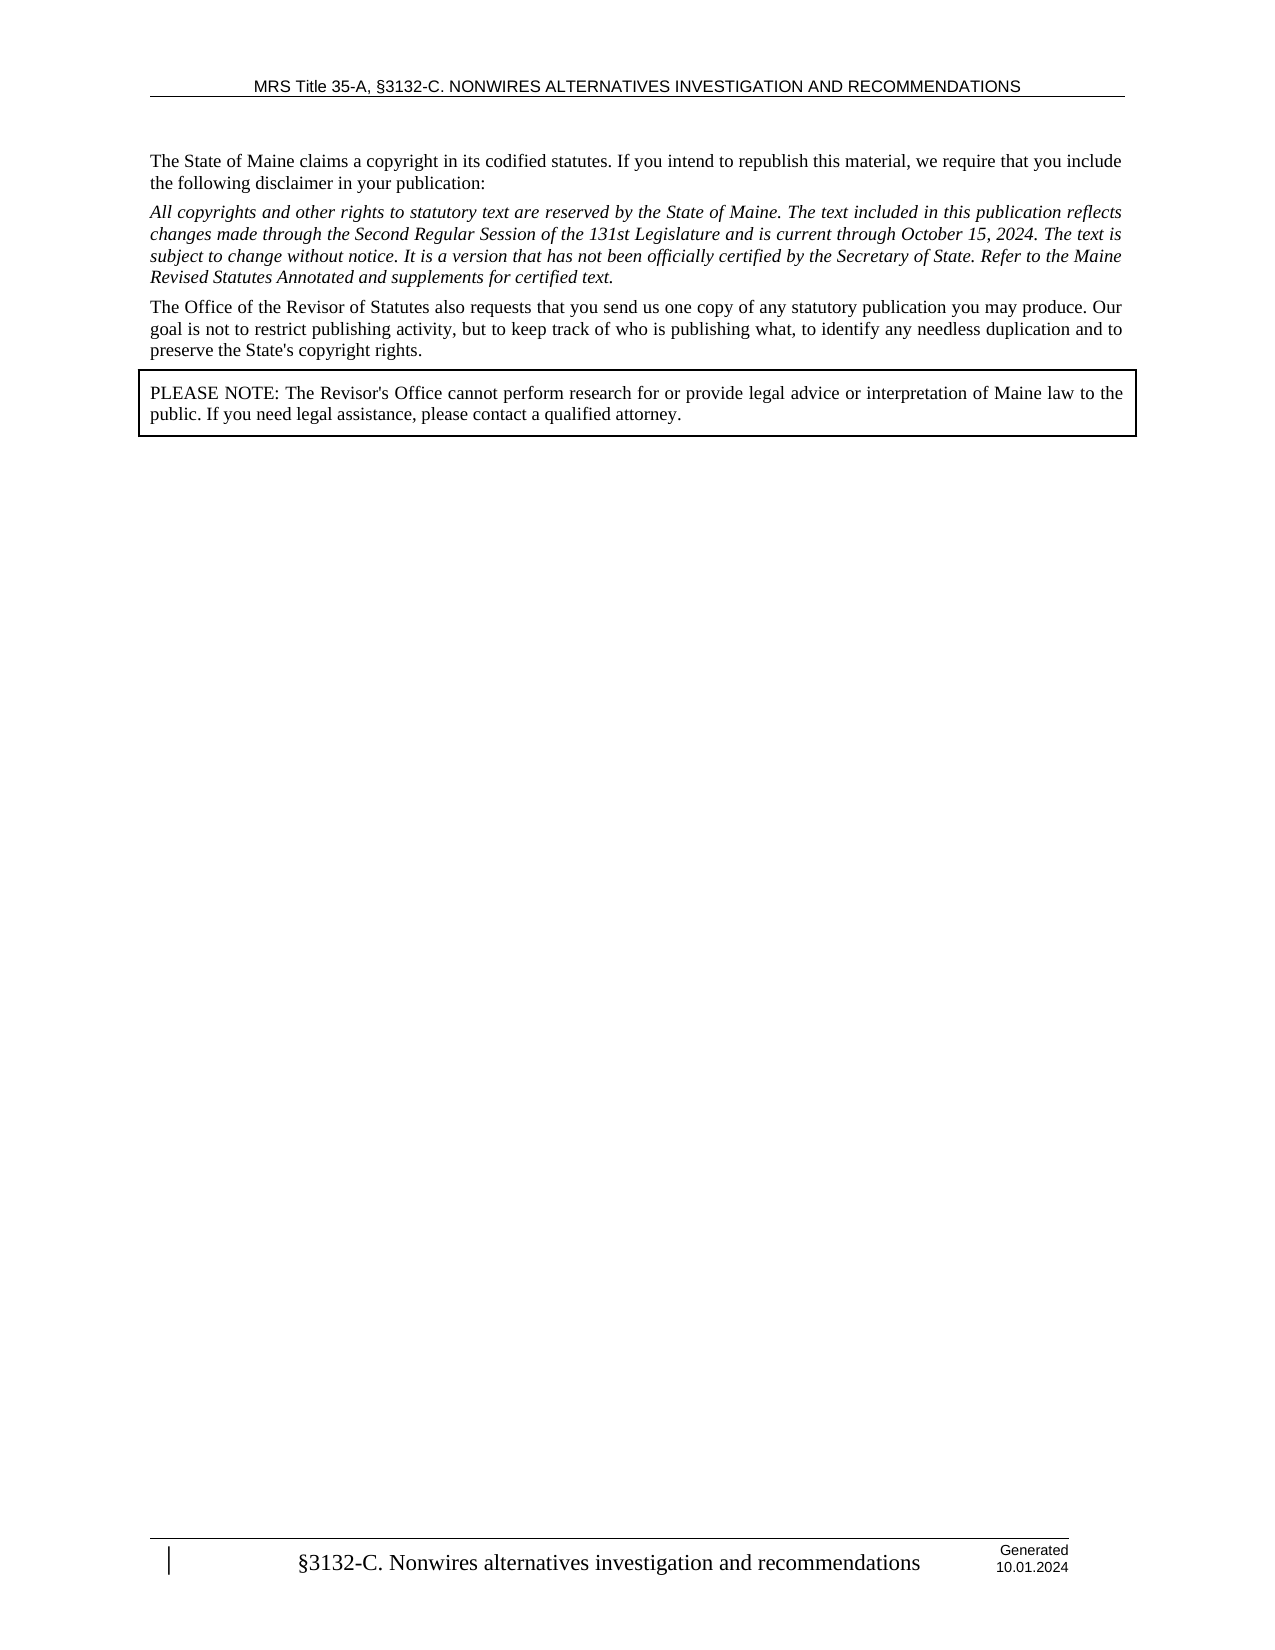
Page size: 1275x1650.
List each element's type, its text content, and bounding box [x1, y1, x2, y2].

text The State of Maine claims a copyright in its codified statutes. If you intend to republish this material, we require that you include the following disclaimer in your publication: [150, 150, 1125, 193]
text PLEASE NOTE: The Revisor's Office cannot perform research for or provide legal advice or interpretation of Maine law to the public. If you need legal assistance, please contact a qualified attorney. [140, 371, 1135, 435]
text The Office of the Revisor of Statutes also requests that you send us one copy of any statutory publication you may produce. Our goal is not to restrict publishing activity, but to keep track of who is publishing what, to identify any needless duplication and to preserve the State's copyright rights. [150, 296, 1125, 361]
text All copyrights and other rights to statutory text are reserved by the State of Maine. The text included in this publication reflects changes made through the Second Regular Session of the 131st Legislature and is current through October 15, 2024 . The text is subject to change without notice. It is a version that has not been officially certified by the Secretary of State. Refer to the Maine Revised Statutes Annotated and supplements for certified text. [150, 201, 1125, 288]
